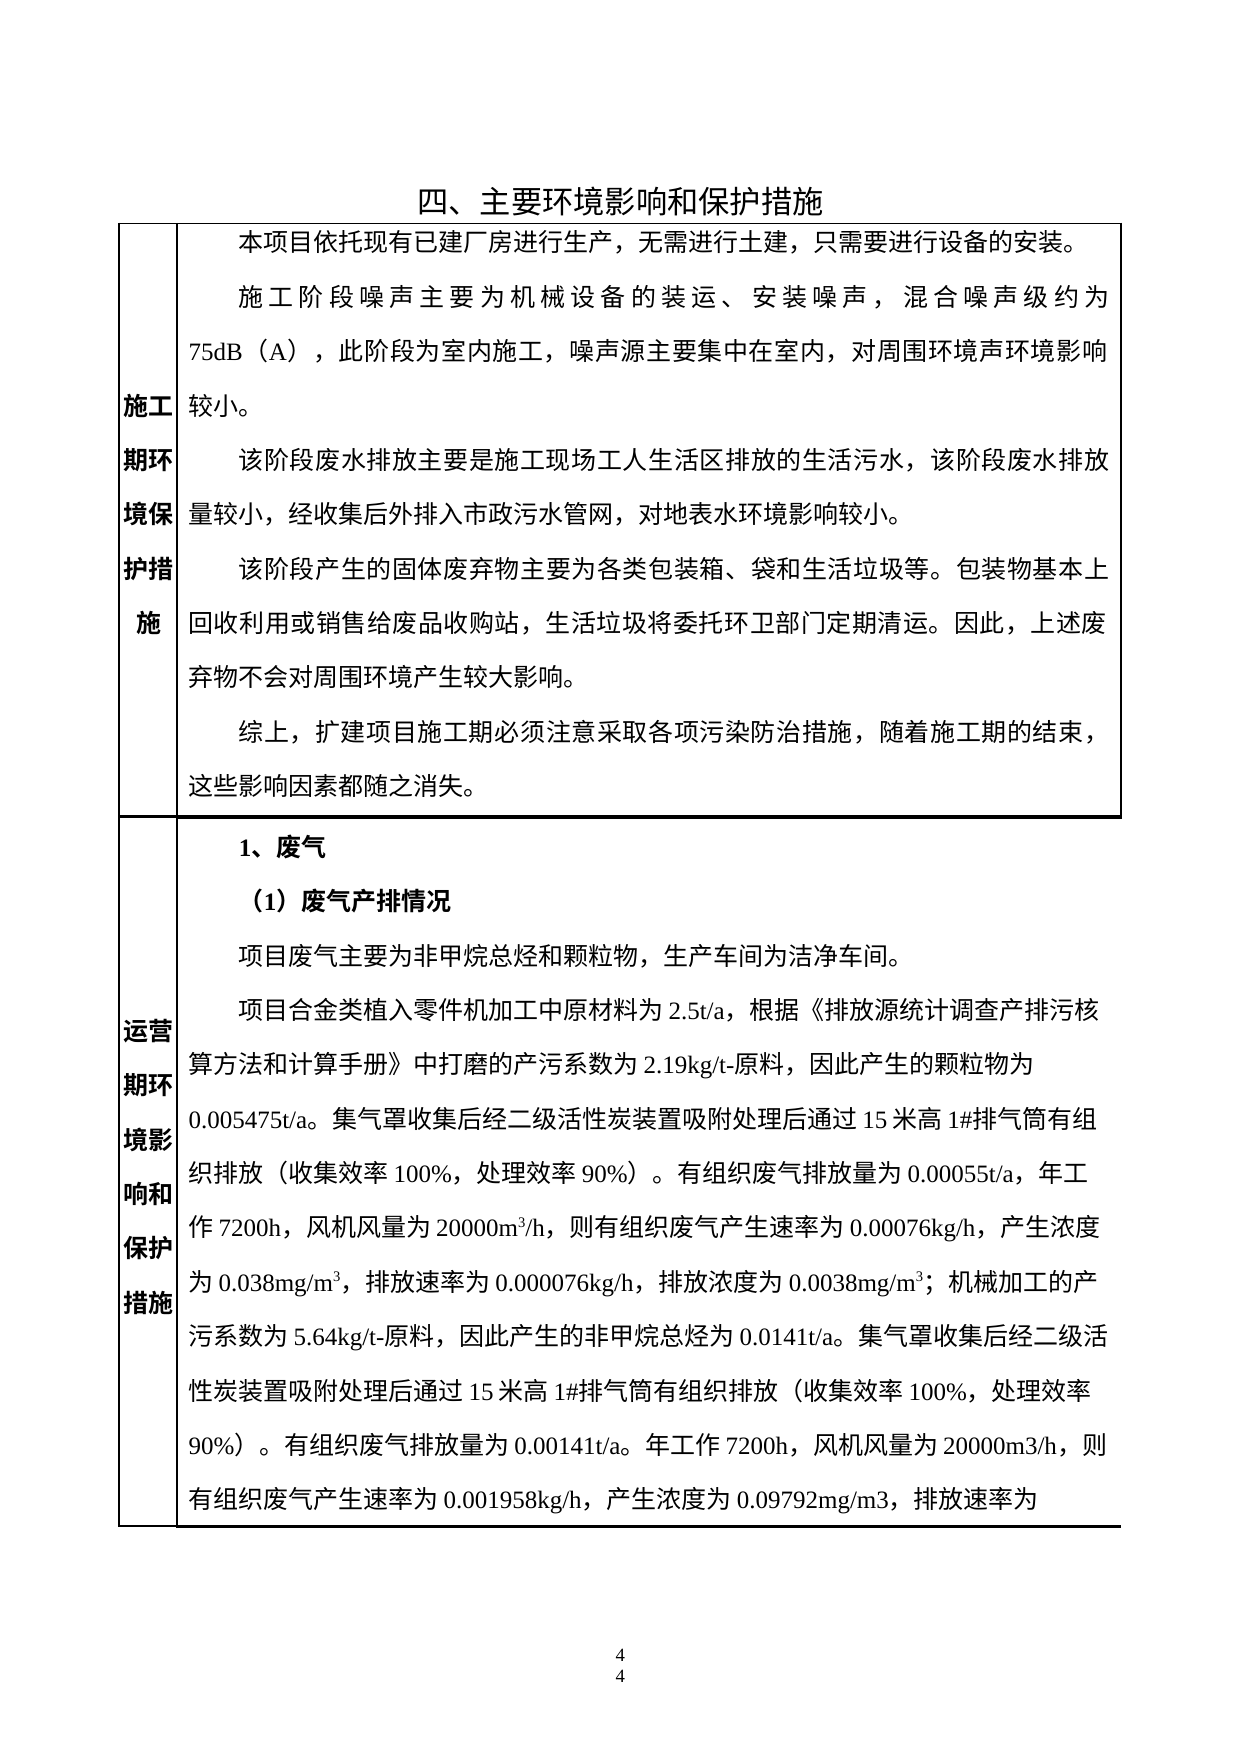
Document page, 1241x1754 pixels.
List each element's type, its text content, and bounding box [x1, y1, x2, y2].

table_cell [178, 819, 1121, 1525]
table_header 本项目依托现有已建厂房进行生产，无需进行土建，只需要进行设备的安装。 施工阶段噪声主要为机械设备的装运、安装噪声，混合噪声级约为75dB（A），此阶段为室内施工，噪声源主要集中在室内，对周围环境声环境影响较小。 该阶段废水排放主要是施工现场工人生活区排放的生活污水，该阶段废水排放量较小，经收集后外排入市政污水管网，对地表水环境影响较小。 该阶段产生的固体废弃物主要为各类包装箱、袋和生活垃圾等。包装物基本上回收利用或销售给废品收购站，生活垃圾将委托环卫部门定期清运。因此，上述废弃物不会对周围环境产生较大影响。 综上，扩建项目施工期必须注意采取各项污染防治措施，随着施工期的结束，这些影响因素都随之消失。 [178, 224, 1120, 815]
text 四、主要环境影响和保护措施 [159, 177, 1081, 222]
table_cell 运营期环境影响和保护措施 [120, 818, 176, 1525]
table_header 施工期环境保护措施 [120, 224, 176, 815]
